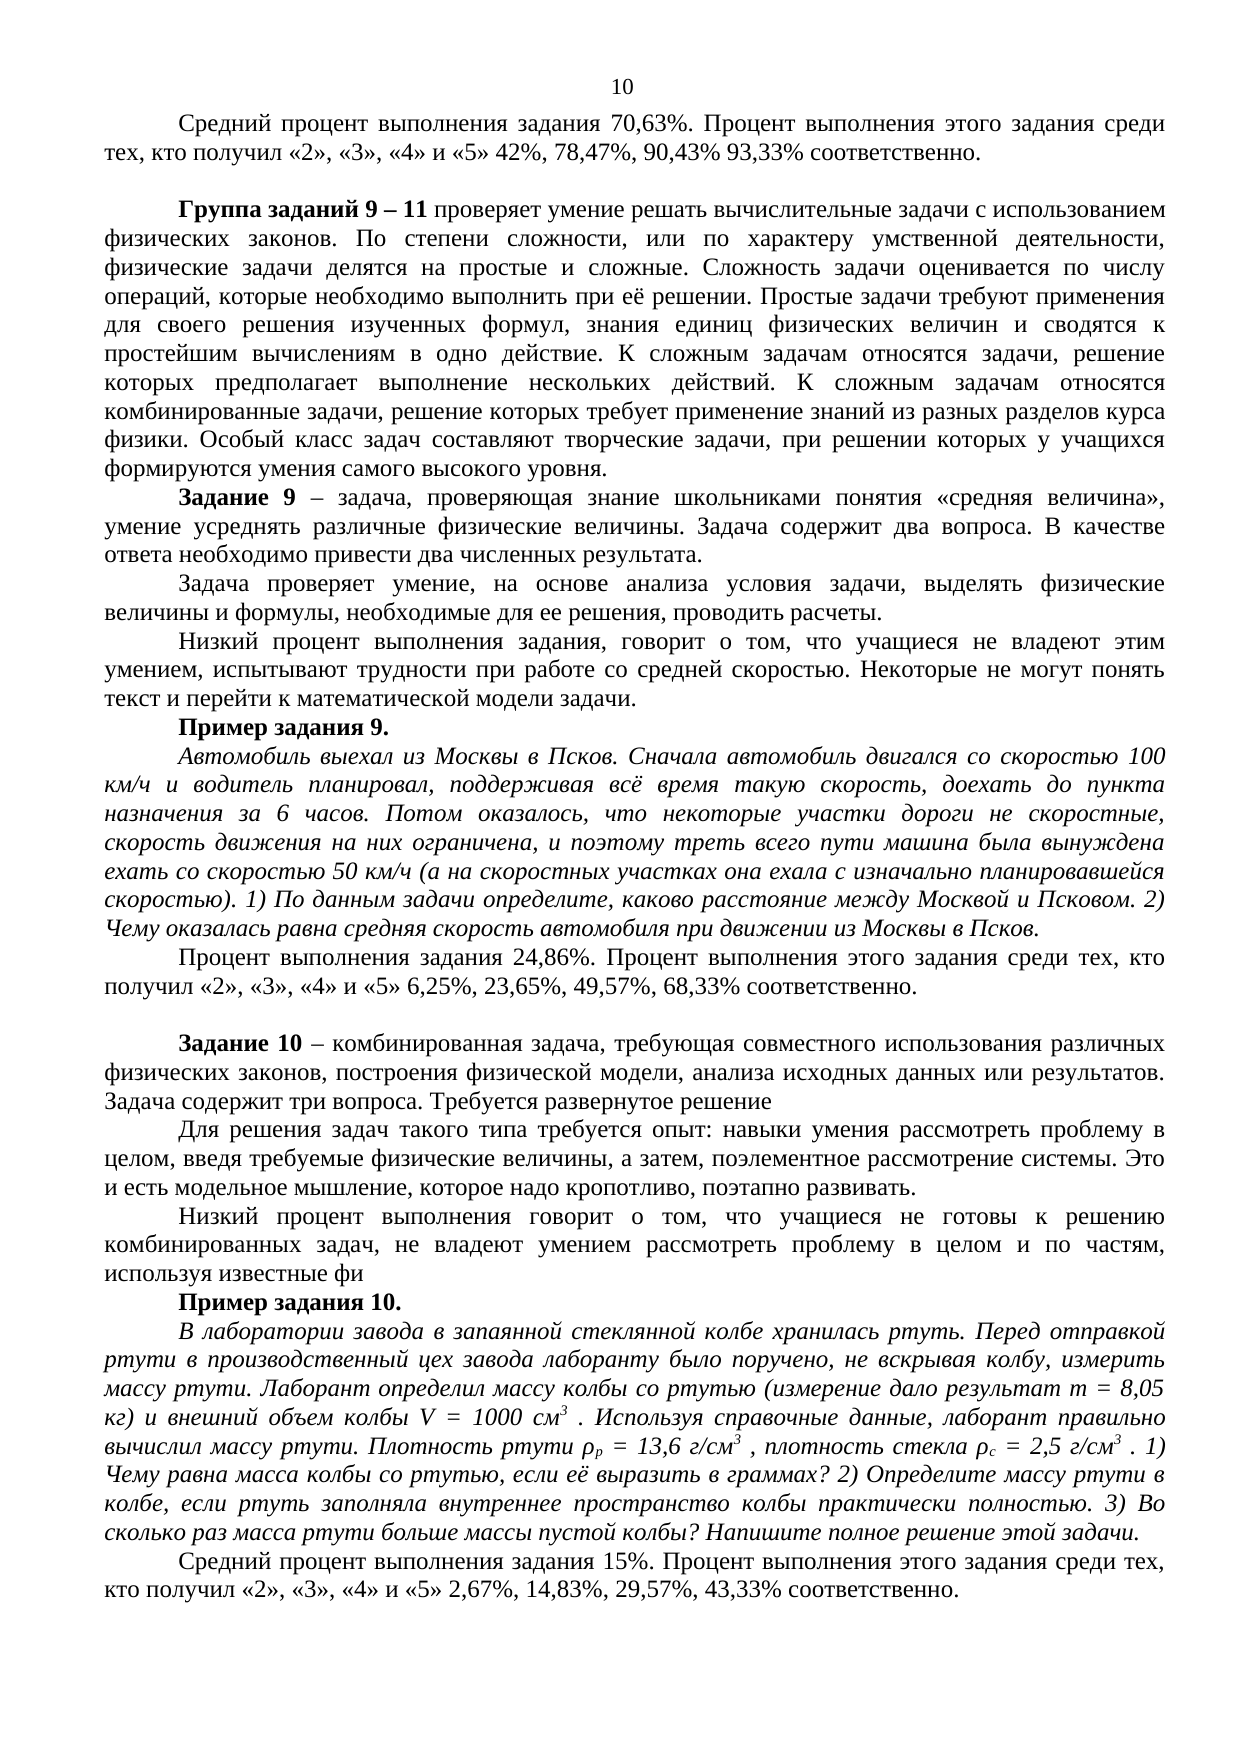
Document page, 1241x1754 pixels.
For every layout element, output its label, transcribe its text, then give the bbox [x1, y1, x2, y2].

text Задание 10 – комбинированная задача, требующая совместного использования различных физических законов, построения физической модели, анализа исходных данных или результатов. Задача содержит три вопроса. Требуется развернутое решение [104, 1028, 1166, 1114]
text Задача проверяет умение, на основе анализа условия задачи, выделять физические величины и формулы, необходимые для ее решения, проводить расчеты. [104, 568, 1166, 626]
text Пример задания 9. [104, 712, 1166, 741]
text Для решения задач такого типа требуется опыт: навыки умения рассмотреть проблему в целом, введя требуемые физические величины, а затем, поэлементное рассмотрение системы. Это и есть модельное мышление, которое надо кропотливо, поэтапно развивать. [104, 1114, 1166, 1201]
text Низкий процент выполнения говорит о том, что учащиеся не готовы к решению комбинированных задач, не владеют умением рассмотреть проблему в целом и по частям, используя известные фи [104, 1201, 1166, 1287]
text Группа заданий 9 – 11 проверяет умение решать вычислительные задачи с использованием физических законов. По степени сложности, или по характеру умственной деятельности, физические задачи делятся на простые и сложные. Сложность задачи оценивается по числу операций, которые необходимо выполнить при её решении. Простые задачи требуют применения для своего решения изученных формул, знания единиц физических величин и сводятся к простейшим вычислениям в одно действие. К сложным задачам относятся задачи, решение которых предполагает выполнение нескольких действий. К сложным задачам относятся комбинированные задачи, решение которых требует применение знаний из разных разделов курса физики. Особый класс задач составляют творческие задачи, при решении которых у учащихся формируются умения самого высокого уровня. [104, 194, 1166, 482]
text Автомобиль выехал из Москвы в Псков. Сначала автомобиль двигался со скоростью 100 км/ч и водитель планировал, поддерживая всё время такую скорость, доехать до пункта назначения за 6 часов. Потом оказалось, что некоторые участки дороги не скоростные, скорость движения на них ограничена, и поэтому треть всего пути машина была вынуждена ехать со скоростью 50 км/ч (а на скоростных участках она ехала с изначально планировавшейся скоростью). 1) По данным задачи определите, каково расстояние между Москвой и Псковом. 2) Чему оказалась равна средняя скорость автомобиля при движении из Москвы в Псков. [104, 741, 1166, 942]
text Средний процент выполнения задания 70,63%. Процент выполнения этого задания среди тех, кто получил «2», «3», «4» и «5» 42%, 78,47%, 90,43% 93,33% соответственно. [104, 108, 1166, 166]
text В лаборатории завода в запаянной стеклянной колбе хранилась ртуть. Перед отправкой ртути в производственный цех завода лаборанту было поручено, не вскрывая колбу, измерить массу ртути. Лаборант определил массу колбы со ртутью (измерение дало результат m = 8,05 кг) и внешний объем колбы V = 1000 см3 . Используя справочные данные, лаборант правильно вычислил массу ртути. Плотность ртути ρр = 13,6 г/см3 , плотность стекла ρс = 2,5 г/см3 . 1) Чему равна масса колбы со ртутью, если её выразить в граммах? 2) Определите массу ртути в колбе, если ртуть заполняла внутреннее пространство колбы практически полностью. 3) Во сколько раз масса ртути больше массы пустой колбы? Напишите полное решение этой задачи. [104, 1316, 1166, 1546]
text Процент выполнения задания 24,86%. Процент выполнения этого задания среди тех, кто получил «2», «3», «4» и «5» 6,25%, 23,65%, 49,57%, 68,33% соответственно. [104, 942, 1166, 999]
text Низкий процент выполнения задания, говорит о том, что учащиеся не владеют этим умением, испытывают трудности при работе со средней скоростью. Некоторые не могут понять текст и перейти к математической модели задачи. [104, 626, 1166, 712]
text Средний процент выполнения задания 15%. Процент выполнения этого задания среди тех, кто получил «2», «3», «4» и «5» 2,67%, 14,83%, 29,57%, 43,33% соответственно. [104, 1546, 1166, 1603]
text Пример задания 10. [104, 1287, 1166, 1316]
text Задание 9 – задача, проверяющая знание школьниками понятия «средняя величина», умение усреднять различные физические величины. Задача содержит два вопроса. В качестве ответа необходимо привести два численных результата. [104, 482, 1166, 568]
